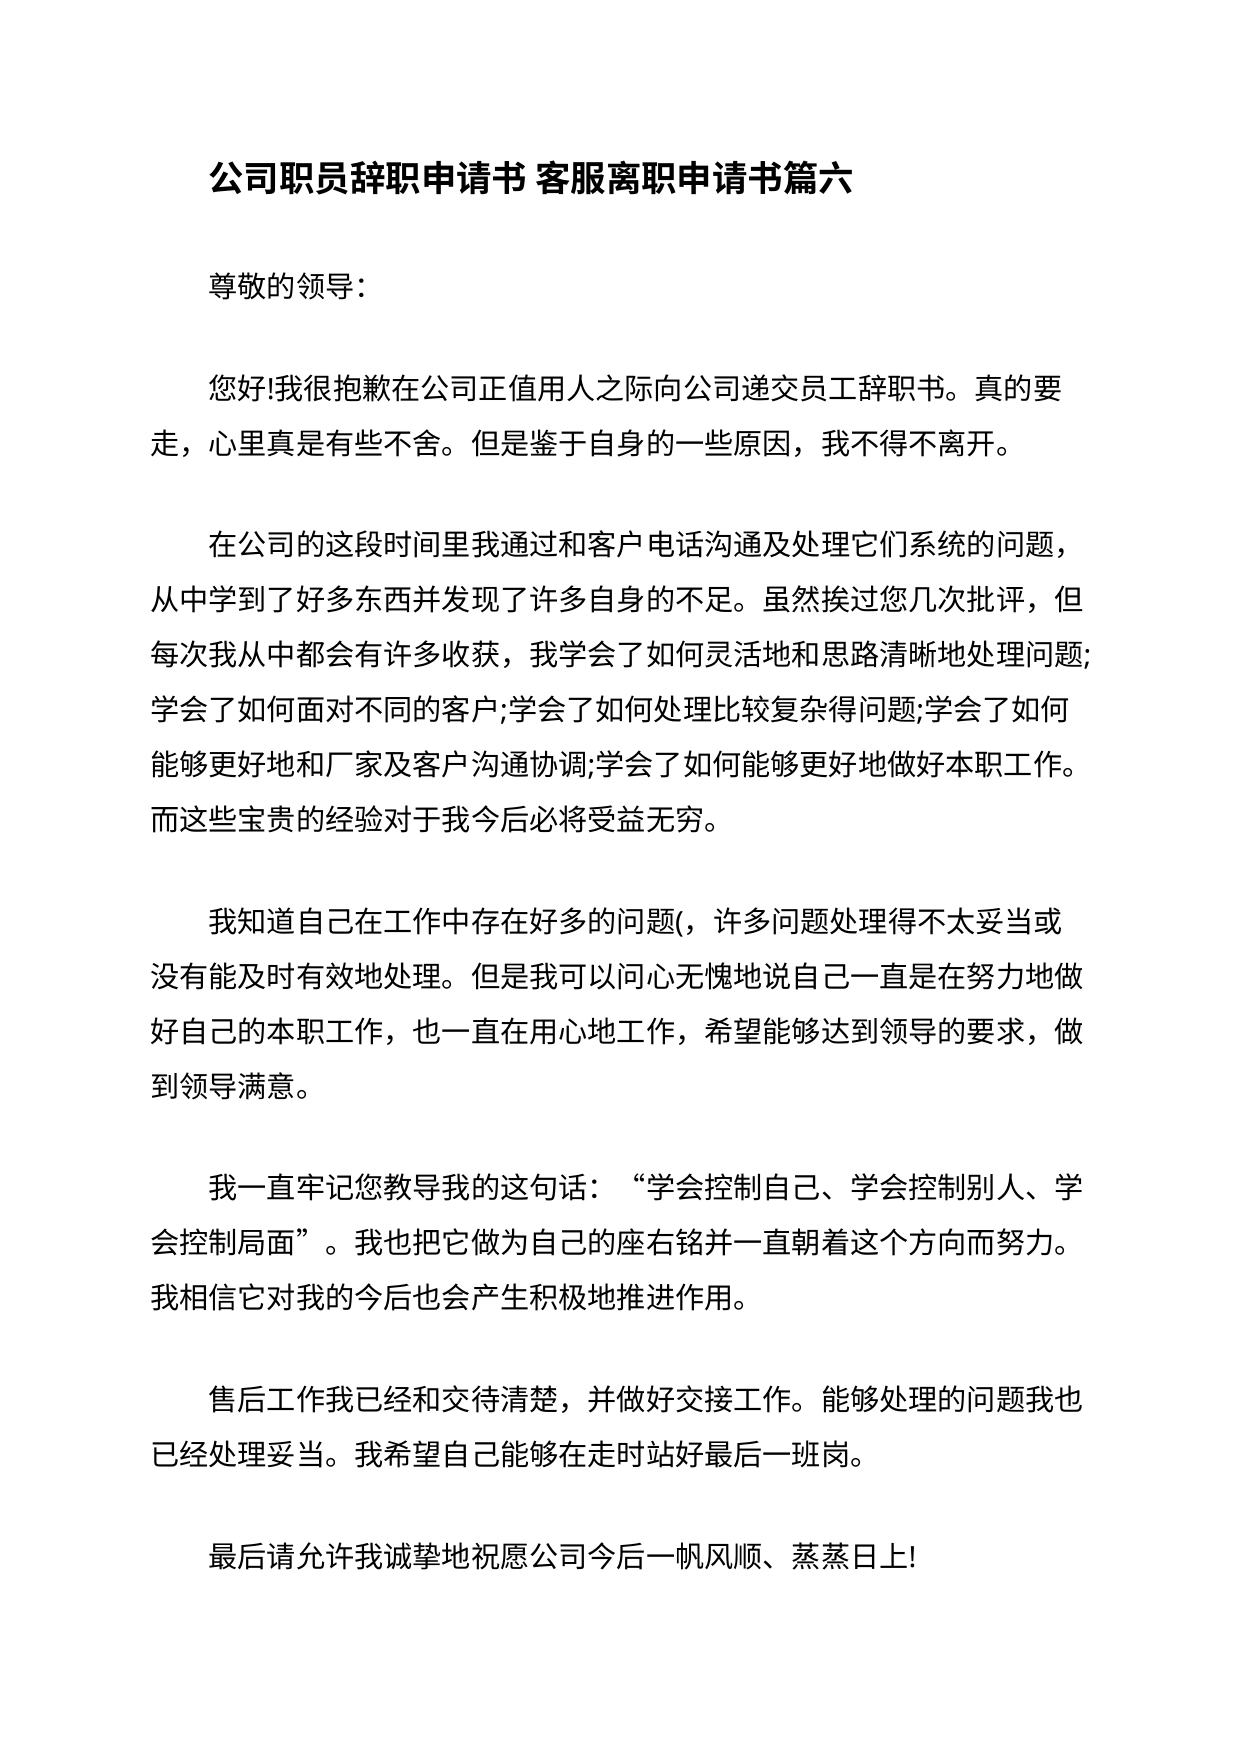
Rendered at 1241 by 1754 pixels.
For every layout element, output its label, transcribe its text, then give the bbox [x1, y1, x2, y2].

text 在公司的这段时间里我通过和客户电话沟通及处理它们系统的问题，从中学到了好多东西并发现了许多自身的不足。虽然挨过您几次批评，但每次我从中都会有许多收获，我学会了如何灵活地和思路清晰地处理问题;学会了如何面对不同的客户;学会了如何处理比较复杂得问题;学会了如何能够更好地和厂家及客户沟通协调;学会了如何能够更好地做好本职工作。而这些宝贵的经验对于我今后必将受益无穷。 [150, 522, 1090, 839]
text 尊敬的领导： [150, 263, 1090, 306]
text 我一直牢记您教导我的这句话：“学会控制自己、学会控制别人、学会控制局面”。我也把它做为自己的座右铭并一直朝着这个方向而努力。我相信它对我的今后也会产生积极地推进作用。 [150, 1165, 1090, 1317]
text 您好!我很抱歉在公司正值用人之际向公司递交员工辞职书。真的要走，心里真是有些不舍。但是鉴于自身的一些原因，我不得不离开。 [150, 365, 1090, 462]
text 公司职员辞职申请书 客服离职申请书篇六 [150, 150, 1090, 201]
text 最后请允许我诚挚地祝愿公司今后一帆风顺、蒸蒸日上! [150, 1533, 1090, 1576]
text 我知道自己在工作中存在好多的问题(，许多问题处理得不太妥当或没有能及时有效地处理。但是我可以问心无愧地说自己一直是在努力地做好自己的本职工作，也一直在用心地工作，希望能够达到领导的要求，做到领导满意。 [150, 898, 1090, 1106]
text 售后工作我已经和交待清楚，并做好交接工作。能够处理的问题我也已经处理妥当。我希望自己能够在走时站好最后一班岗。 [150, 1377, 1090, 1474]
